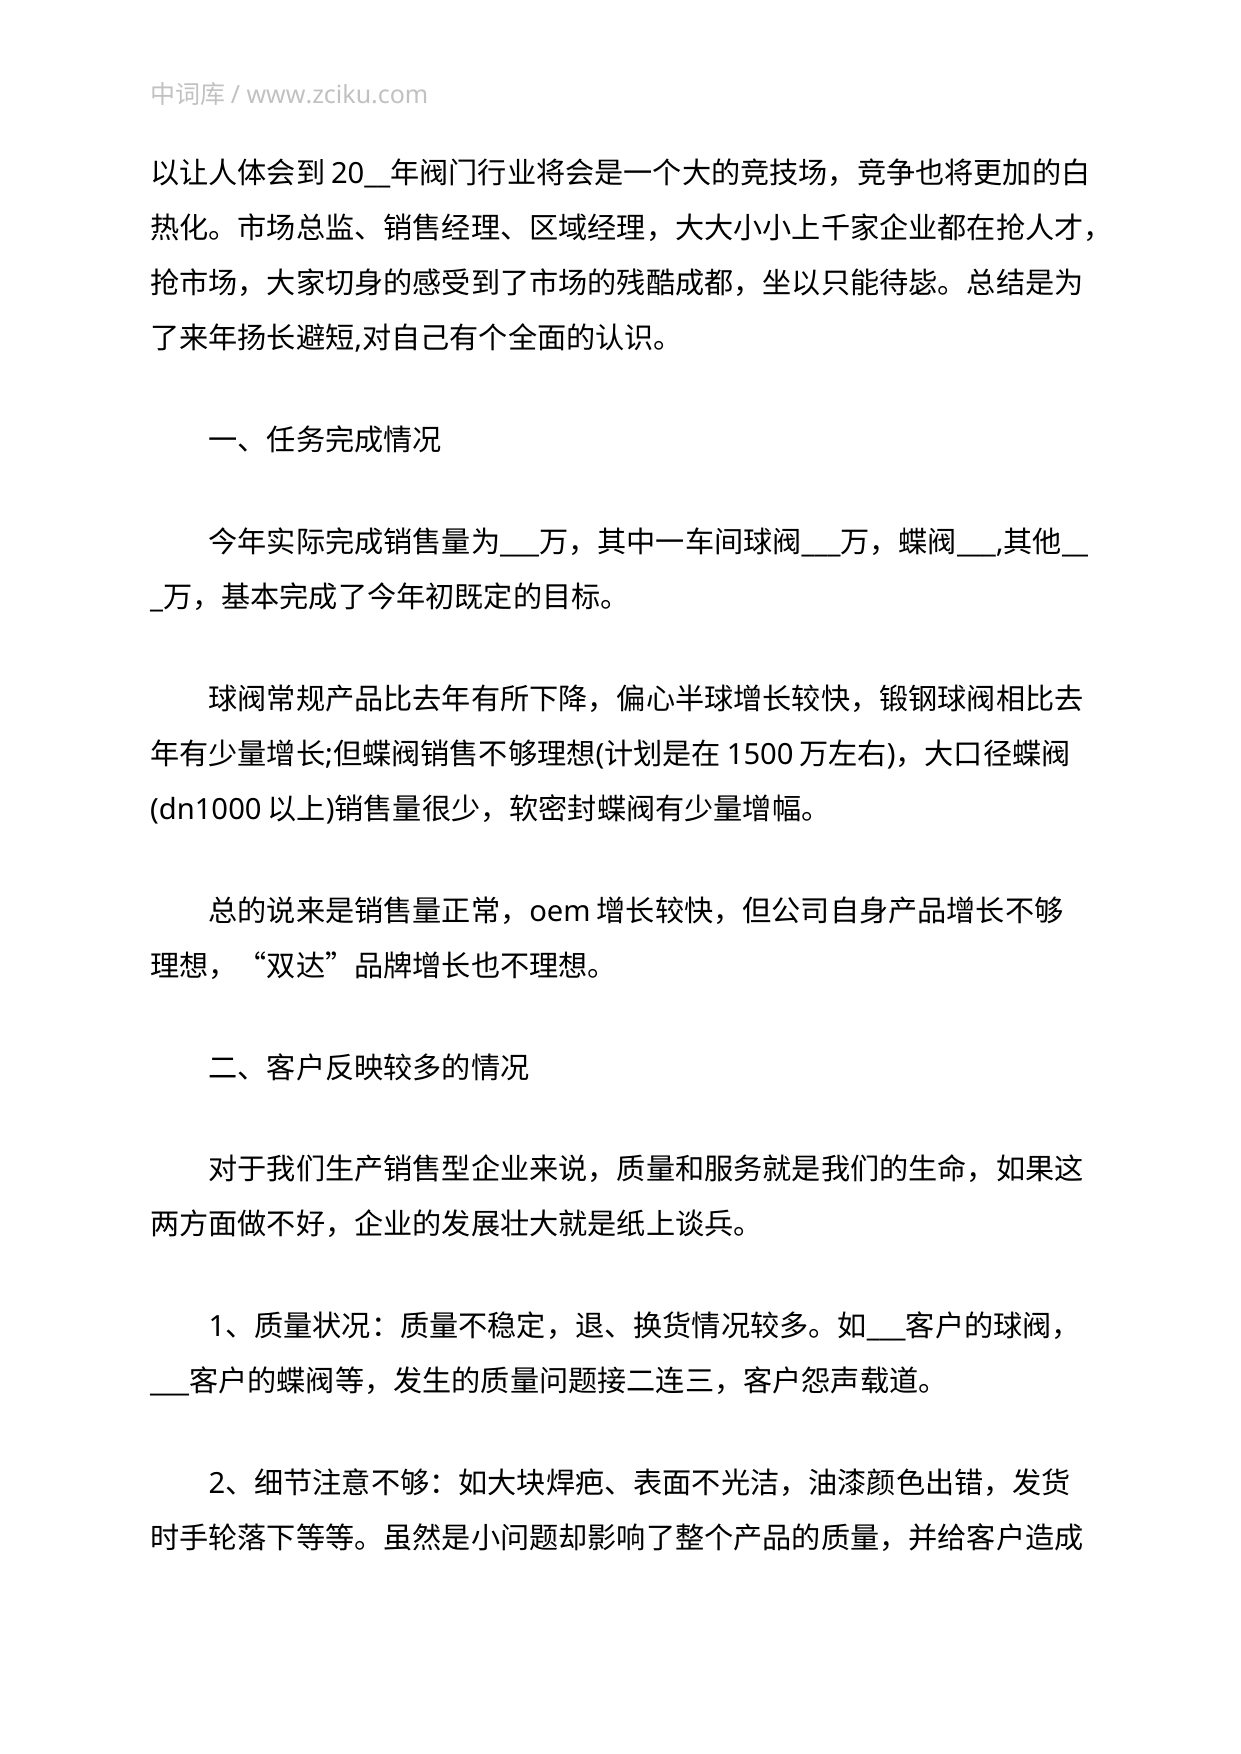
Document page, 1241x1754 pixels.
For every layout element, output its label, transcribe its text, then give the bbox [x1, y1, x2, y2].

text 一、任务完成情况 [150, 417, 1090, 459]
text 今年实际完成销售量为___万，其中一车间球阀___万，蝶阀___,其他___万，基本完成了今年初既定的目标。 [150, 518, 1090, 616]
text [150, 150, 1090, 357]
text 对于我们生产销售型企业来说，质量和服务就是我们的生命，如果这两方面做不好，企业的发展壮大就是纸上谈兵。 [150, 1146, 1090, 1243]
text 1、质量状况：质量不稳定，退、换货情况较多。如___客户的球阀，___客户的蝶阀等，发生的质量问题接二连三，客户怨声载道。 [150, 1303, 1090, 1400]
text 二、客户反映较多的情况 [150, 1044, 1090, 1086]
text 球阀常规产品比去年有所下降，偏心半球增长较快，锻钢球阀相比去年有少量增长;但蝶阀销售不够理想(计划是在1500万左右)，大口径蝶阀(dn1000以上)销售量很少，软密封蝶阀有少量增幅。 [150, 676, 1090, 828]
text 总的说来是销售量正常，oem增长较快，但公司自身产品增长不够理想，“双达”品牌增长也不理想。 [150, 887, 1090, 985]
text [150, 1459, 1090, 1557]
